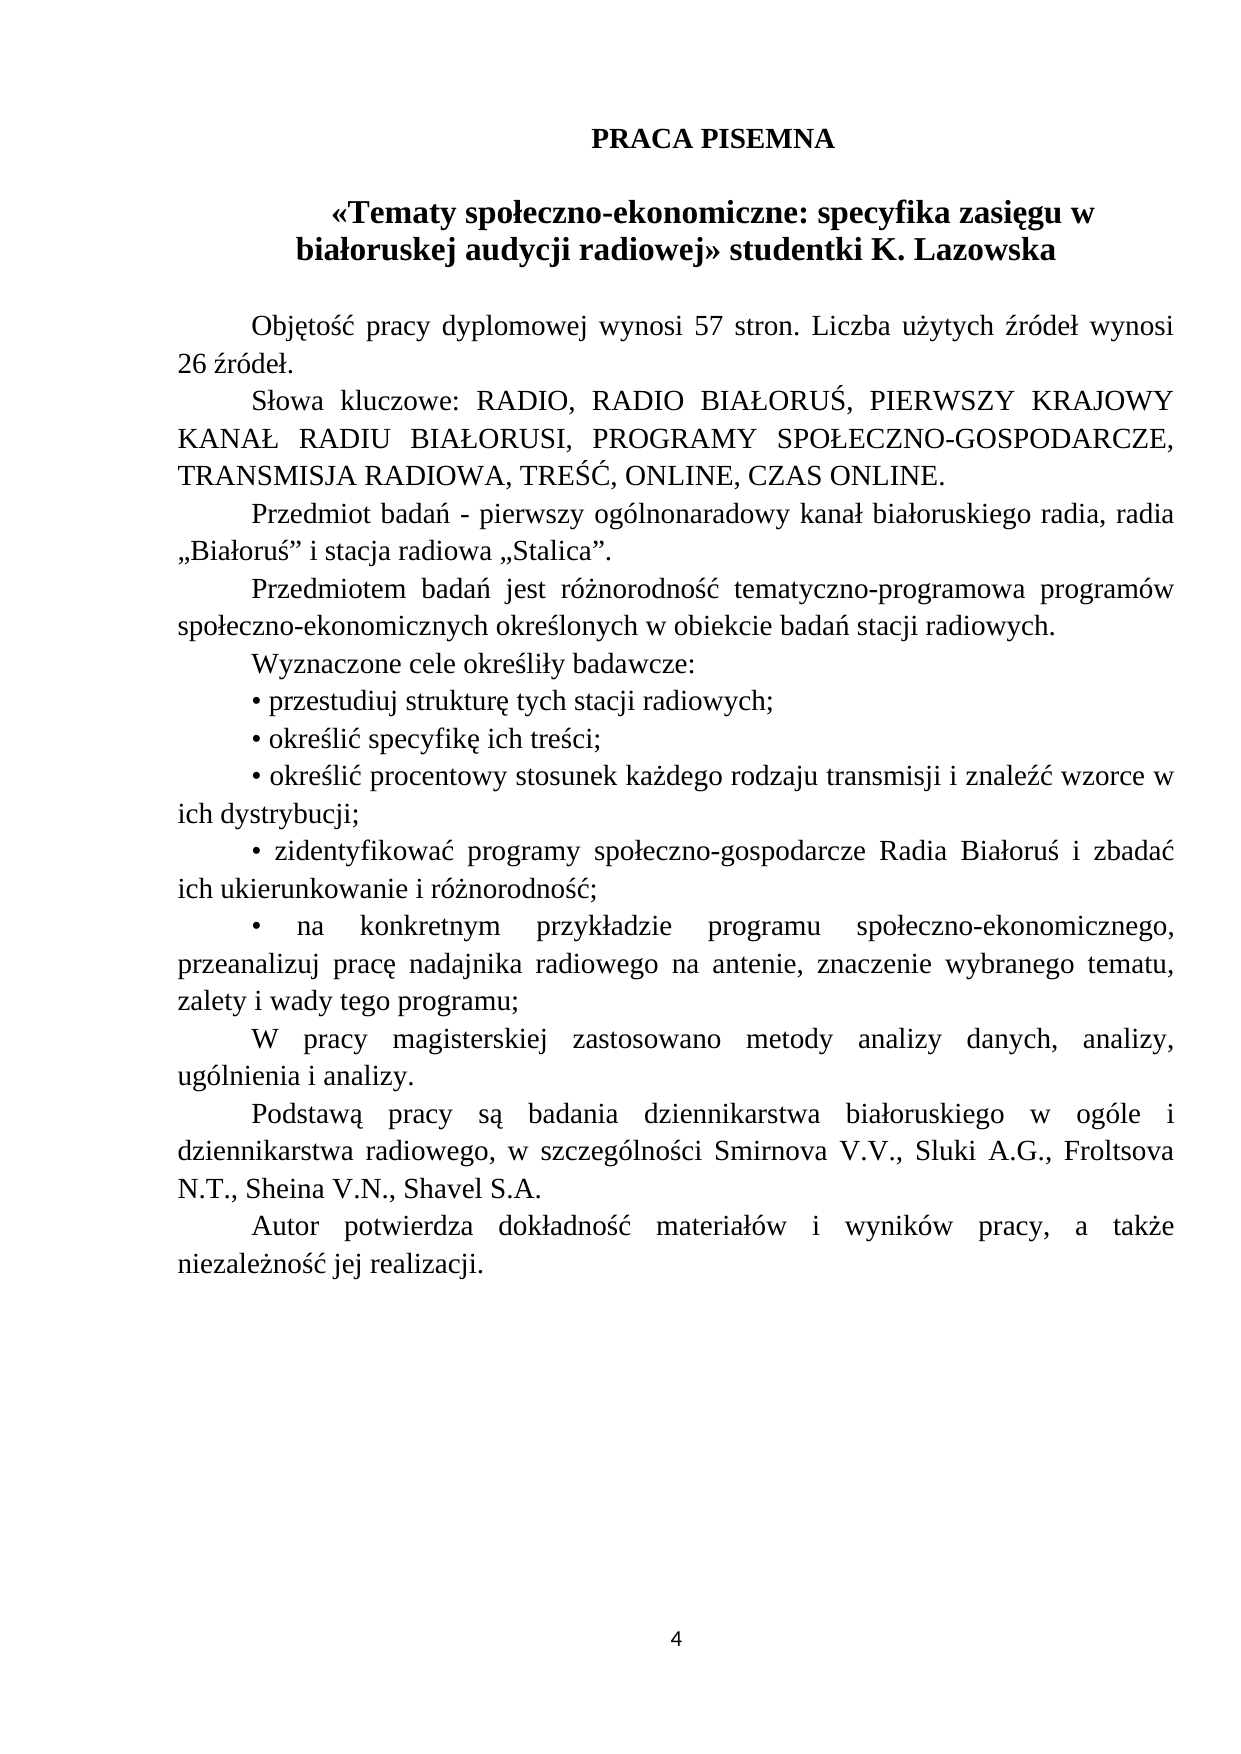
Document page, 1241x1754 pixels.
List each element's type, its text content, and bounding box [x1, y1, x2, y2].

text PRACA PISEMNA [177, 118, 1175, 156]
text • określić specyfikę ich treści; [177, 718, 1175, 756]
text • określić procentowy stosunek każdego rodzaju transmisji i znaleźć wzorce w ich dystrybucji; [177, 756, 1175, 831]
text • na konkretnym przykładzie programu społeczno-ekonomicznego, przeanalizuj pracę nadajnika radiowego na antenie, znaczenie wybranego tematu, zalety i wady tego programu; [177, 906, 1175, 1018]
text Przedmiot badań - pierwszy ogólnonaradowy kanał białoruskiego radia, radia „Białoruś” i stacja radiowa „Stalica”. [177, 493, 1175, 568]
text Przedmiotem badań jest różnorodność tematyczno-programowa programów społeczno-ekonomicznych określonych w obiekcie badań stacji radiowych. [177, 568, 1175, 643]
text Podstawą pracy są badania dziennikarstwa białoruskiego w ogóle i dziennikarstwa radiowego, w szczególności Smirnova V.V., Sluki A.G., Froltsova N.T., Sheina V.N., Shavel S.A. [177, 1093, 1175, 1206]
text • zidentyfikować programy społeczno-gospodarcze Radia Białoruś i zbadać ich ukierunkowanie i różnorodność; [177, 831, 1175, 906]
text «Tematy społeczno-ekonomiczne: specyfika zasięgu w białoruskej audycji radiowej» studentki K. Lazowska [177, 193, 1175, 268]
text • przestudiuj strukturę tych stacji radiowych; [177, 681, 1175, 718]
text Słowa kluczowe: RADIO, RADIO BIAŁORUŚ, PIERWSZY KRAJOWY KANAŁ RADIU BIAŁORUSI, PROGRAMY SPOŁECZNO-GOSPODARCZE, TRANSMISJA RADIOWA, TREŚĆ, ONLINE, CZAS ONLINE. [177, 381, 1175, 493]
text W pracy magisterskiej zastosowano metody analizy danych, analizy, ugólnienia i analizy. [177, 1018, 1175, 1093]
text Objętość pracy dyplomowej wynosi 57 stron. Liczba użytych źródeł wynosi 26 źródeł. [177, 306, 1175, 381]
text Wyznaczone cele określiły badawcze: [177, 643, 1175, 681]
text Autor potwierdza dokładność materiałów i wyników pracy, a także niezależność jej realizacji. [177, 1206, 1175, 1281]
